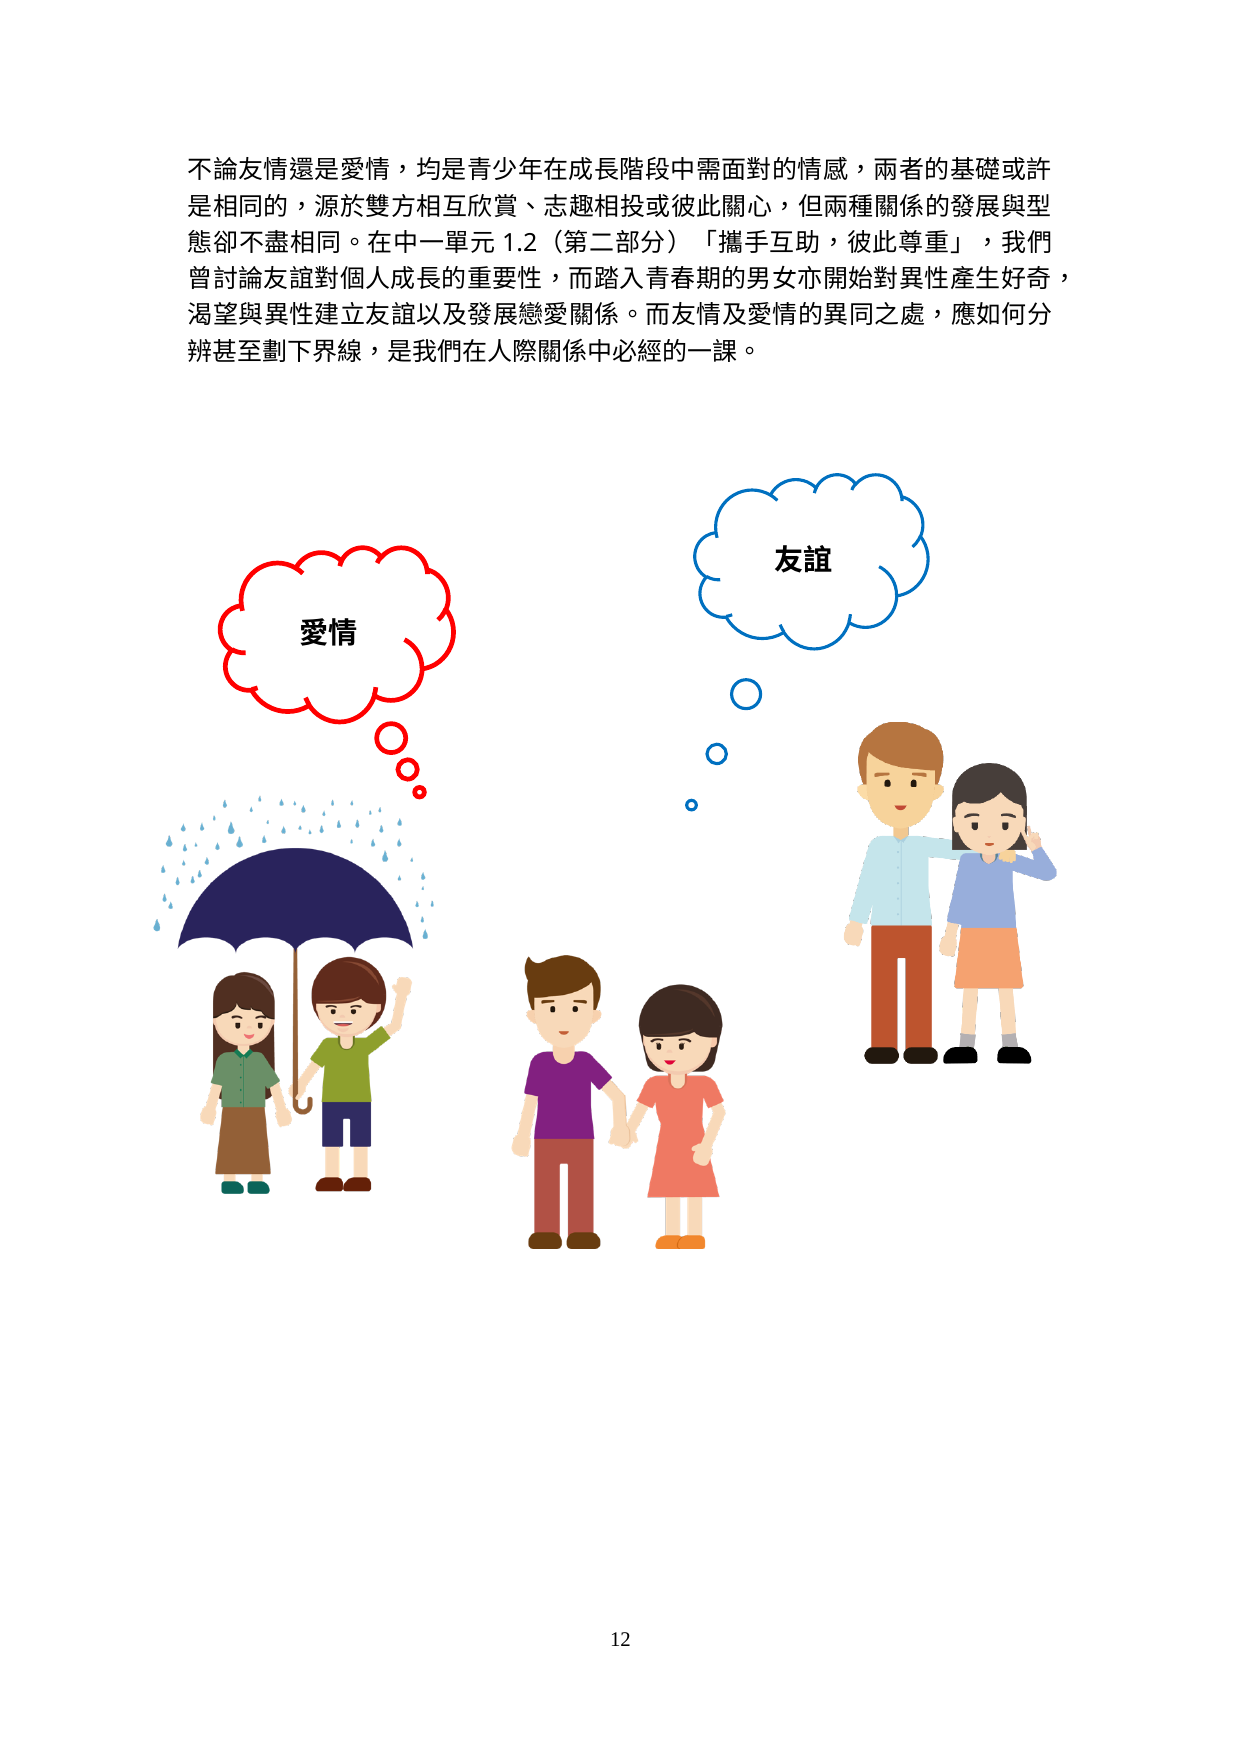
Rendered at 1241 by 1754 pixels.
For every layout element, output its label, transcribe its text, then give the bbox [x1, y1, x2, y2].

text 不論友情還是愛情，均是青少年在成長階段中需面對的情感，兩者的基礎或許是相同的，源於雙方相互欣賞、志趣相投或彼此關心，但兩種關係的發展與型態卻不盡相同。在中一單元1.2（第二部分）「攜手互助，彼此尊重」，我們曾討論友誼對個人成長的重要性，而踏入青春期的男女亦開始對異性產生好奇，渴望與異性建立友誼以及發展戀愛關係。而友情及愛情的異同之處，應如何分辨甚至劃下界線，是我們在人際關係中必經的一課。 [187, 150, 1053, 367]
picture [153, 795, 434, 1194]
picture [511, 955, 726, 1249]
picture [843, 722, 1057, 1064]
